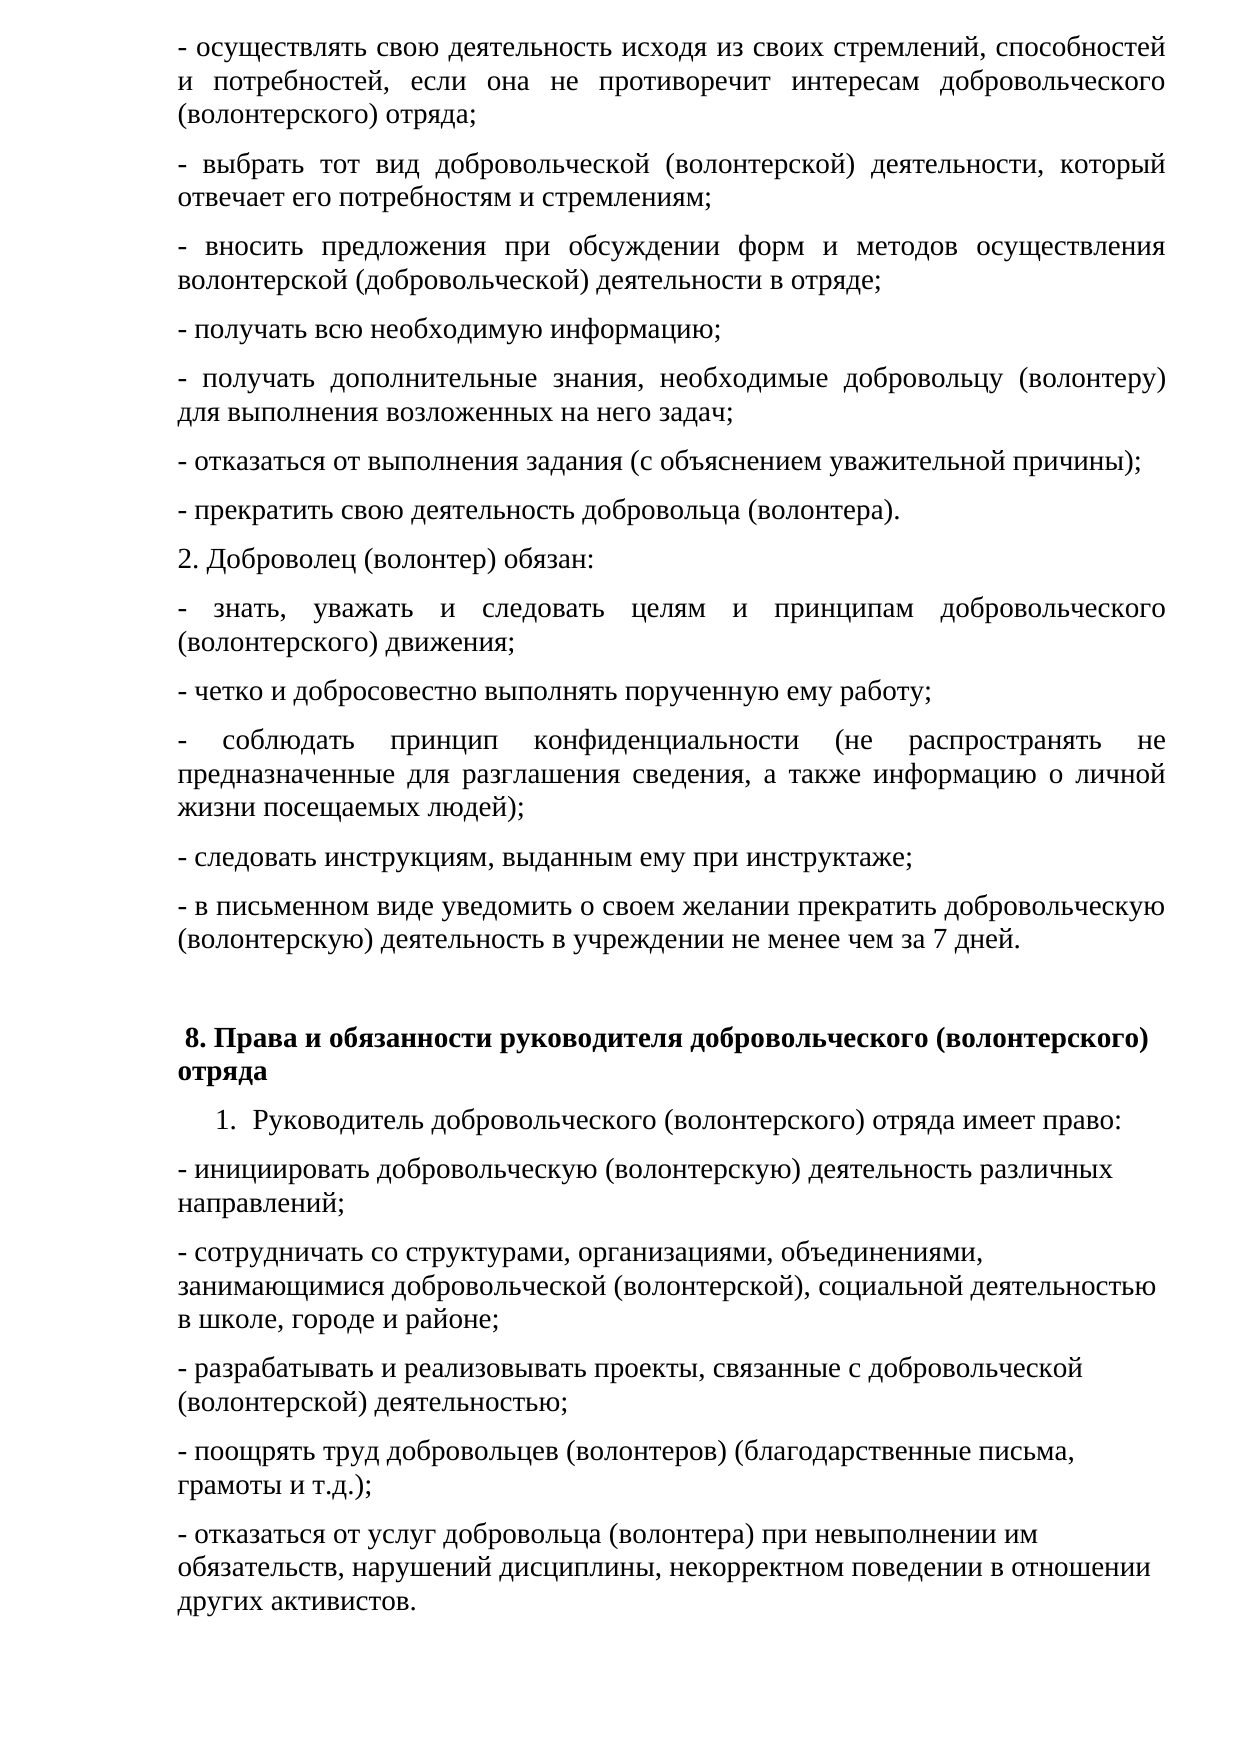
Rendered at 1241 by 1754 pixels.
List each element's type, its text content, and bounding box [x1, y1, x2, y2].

text - инициировать добровольческую (волонтерскую) деятельность различных направлений; [177, 1152, 1167, 1219]
text - осуществлять свою деятельность исходя из своих стремлений, способностей и потребностей, если она не противоречит интересам добровольческого (волонтерского) отряда; [177, 29, 1167, 130]
text - получать дополнительные знания, необходимые добровольцу (волонтеру) для выполнения возложенных на него задач; [177, 360, 1167, 427]
text - отказаться от выполнения задания (с объяснением уважительной причины); [177, 443, 1167, 477]
text - поощрять труд добровольцев (волонтеров) (благодарственные письма, грамоты и т.д.); [177, 1433, 1167, 1500]
text - выбрать тот вид добровольческой (волонтерской) деятельности, который отвечает его потребностям и стремлениям; [177, 146, 1167, 213]
text 2. Доброволец (волонтер) обязан: [177, 541, 1167, 575]
text - знать, уважать и следовать целям и принципам добровольческого (волонтерского) движения; [177, 591, 1167, 658]
text - соблюдать принцип конфиденциальности (не распространять не предназначенные для разглашения сведения, а также информацию о личной жизни посещаемых людей); [177, 722, 1167, 823]
text - разрабатывать и реализовывать проекты, связанные с добровольческой (волонтерской) деятельностью; [177, 1351, 1167, 1418]
text - вносить предложения при обсуждении форм и методов осуществления волонтерской (добровольческой) деятельности в отряде; [177, 228, 1167, 296]
text 8. Права и обязанности руководителя добровольческого (волонтерского) отряда [177, 1020, 1167, 1087]
text - в письменном виде уведомить о своем желании прекратить добровольческую (волонтерскую) деятельность в учреждении не менее чем за 7 дней. [177, 888, 1167, 955]
text - четко и добросовестно выполнять порученную ему работу; [177, 673, 1167, 707]
list Руководитель добровольческого (волонтерского) отряда имеет право: [215, 1102, 1167, 1136]
text - следовать инструкциям, выданным ему при инструктаже; [177, 839, 1167, 872]
text - прекратить свою деятельность добровольца (волонтера). [177, 492, 1167, 526]
text - отказаться от услуг добровольца (волонтера) при невыполнении им обязательств, нарушений дисциплины, некорректном поведении в отношении других активистов. [177, 1516, 1167, 1617]
text - получать всю необходимую информацию; [177, 311, 1167, 345]
text - сотрудничать со структурами, организациями, объединениями, занимающимися добровольческой (волонтерской), социальной деятельностью в школе, городе и районе; [177, 1234, 1167, 1335]
